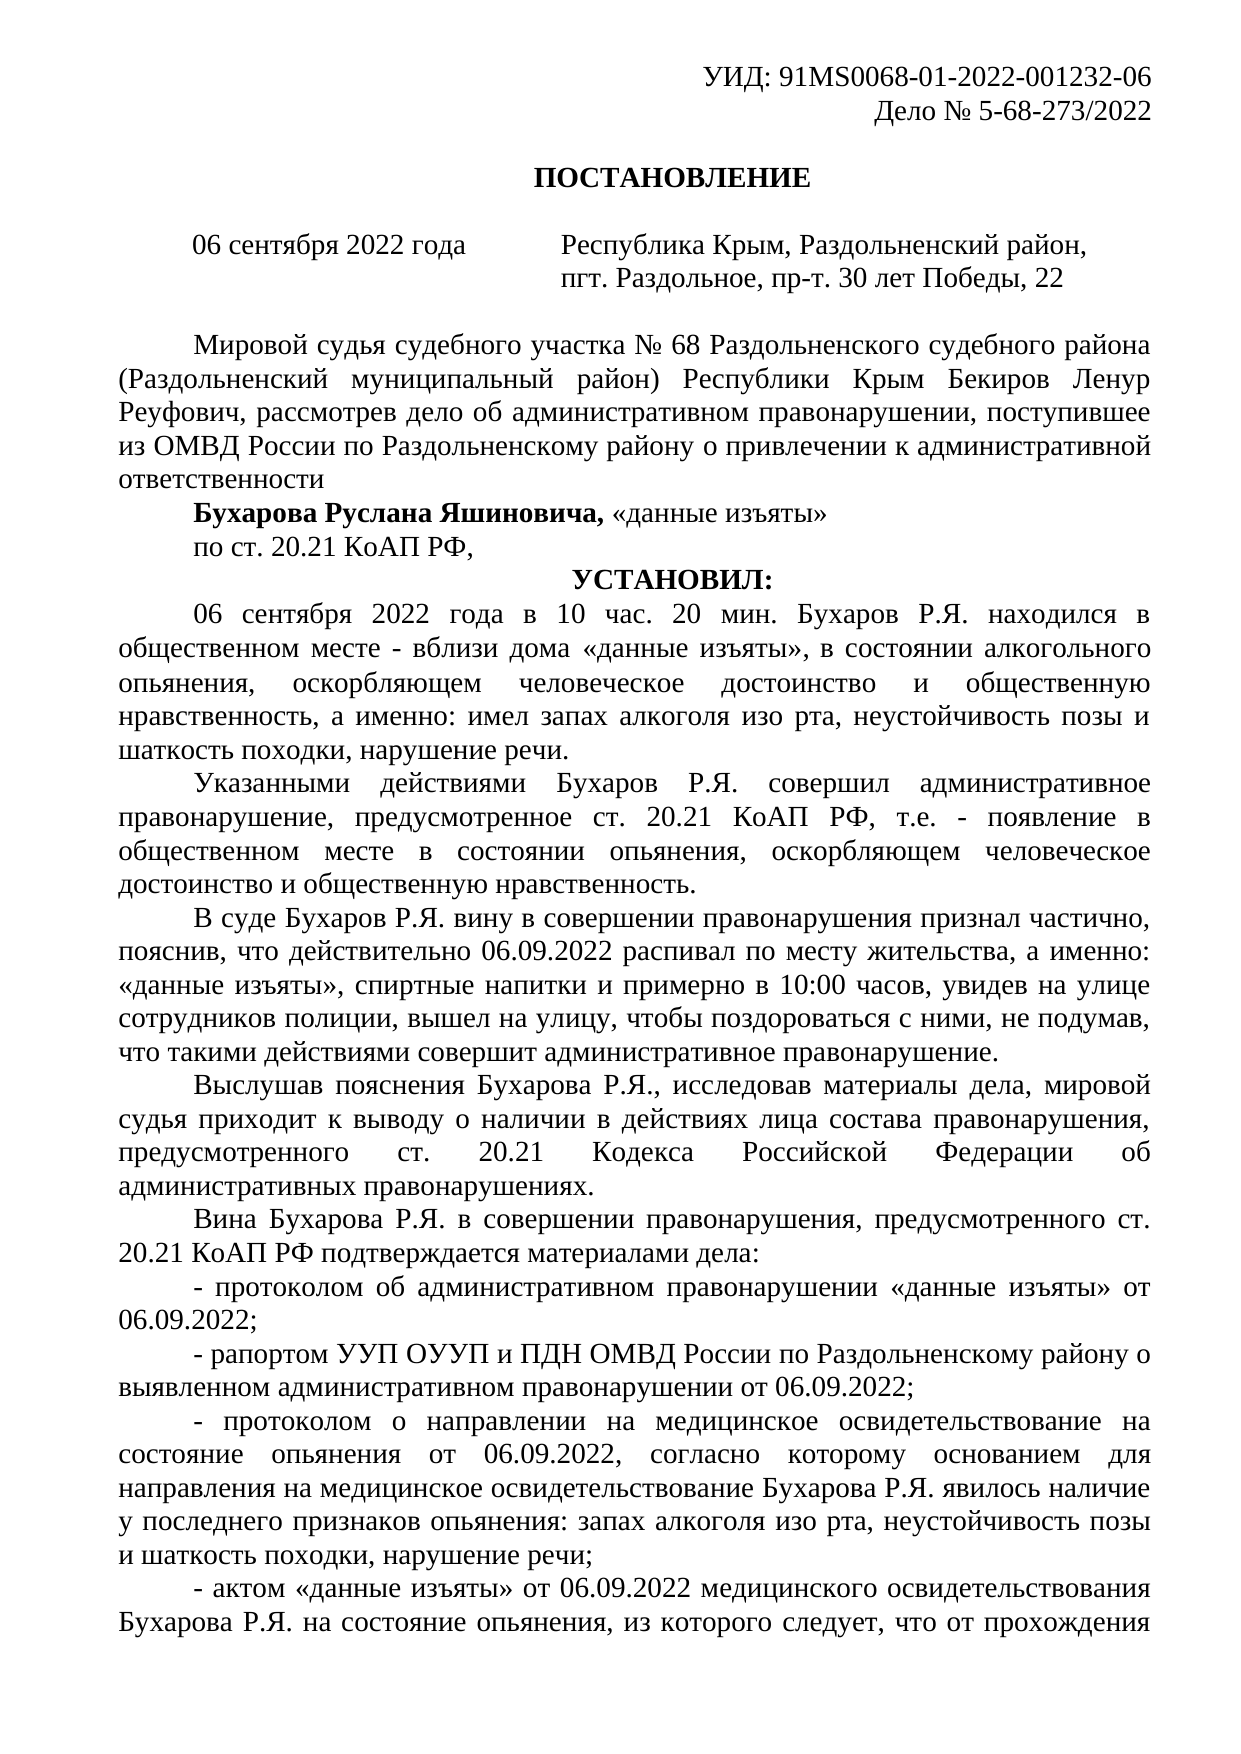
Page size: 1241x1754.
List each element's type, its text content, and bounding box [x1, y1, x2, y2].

text - протоколом о направлении на медицинское освидетельствование на состояние опьянения от 06.09.2022, согласно которому основанием для направления на медицинское освидетельствование Бухарова Р.Я. явилось наличие у последнего признаков опьянения: запах алкоголя изо рта, неустойчивость позы и шаткость походки, нарушение речи; [118, 1403, 1152, 1571]
text пгт. Раздольное, пр-т. 30 лет Победы, 22 [487, 260, 1152, 294]
text Бухарова Руслана Яшиновича, «данные изъяты» [118, 495, 1152, 529]
text по ст. 20.21 КоАП РФ, [118, 529, 1152, 562]
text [118, 1571, 1152, 1638]
text УИД: 91MS0068-01-2022-001232-06 [118, 59, 1152, 93]
text ПОСТАНОВЛЕНИЕ [118, 160, 1152, 193]
text Вина Бухарова Р.Я. в совершении правонарушения, предусмотренного ст. 20.21 КоАП РФ подтверждается материалами дела: [118, 1202, 1152, 1269]
text 06 сентября 2022 года в 10 час. 20 мин. Бухаров Р.Я. находился в общественном месте - вблизи дома «данные изъяты», в состоянии алкогольного опьянения, оскорбляющем человеческое достоинство и общественную нравственность, а именно: имел запах алкоголя изо рта, неустойчивость позы и шаткость походки, нарушение речи. [118, 596, 1152, 766]
text В суде Бухаров Р.Я. вину в совершении правонарушения признал частично, пояснив, что действительно 06.09.2022 распивал по месту жительства, а именно: «данные изъяты», спиртные напитки и примерно в 10:00 часов, увидев на улице сотрудников полиции, вышел на улицу, чтобы поздороваться с ними, не подумав, что такими действиями совершит административное правонарушение. [118, 900, 1152, 1067]
text Указанными действиями Бухаров Р.Я. совершил административное правонарушение, предусмотренное ст. 20.21 КоАП РФ, т.е. - появление в общественном месте в состоянии опьянения, оскорбляющем человеческое достоинство и общественную нравственность. [118, 766, 1152, 900]
text - протоколом об административном правонарушении «данные изъяты» от 06.09.2022; [118, 1269, 1152, 1336]
text - рапортом УУП ОУУП и ПДН ОМВД России по Раздольненскому району о выявленном административном правонарушении от 06.09.2022; [118, 1336, 1152, 1403]
text Мировой судья судебного участка № 68 Раздольненского судебного района (Раздольненский муниципальный район) Республики Крым Бекиров Ленур Реуфович, рассмотрев дело об административном правонарушении, поступившее из ОМВД России по Раздольненскому району о привлечении к административной ответственности [118, 327, 1152, 495]
text УСТАНОВИЛ: [118, 562, 1152, 596]
text 06 сентября 2022 года Республика Крым, Раздольненский район, [118, 227, 1152, 260]
text Выслушав пояснения Бухарова Р.Я., исследовав материалы дела, мировой судья приходит к выводу о наличии в действиях лица состава правонарушения, предусмотренного ст. 20.21 Кодекса Российской Федерации об административных правонарушениях. [118, 1067, 1152, 1202]
text Дело № 5-68-273/2022 [118, 93, 1152, 126]
